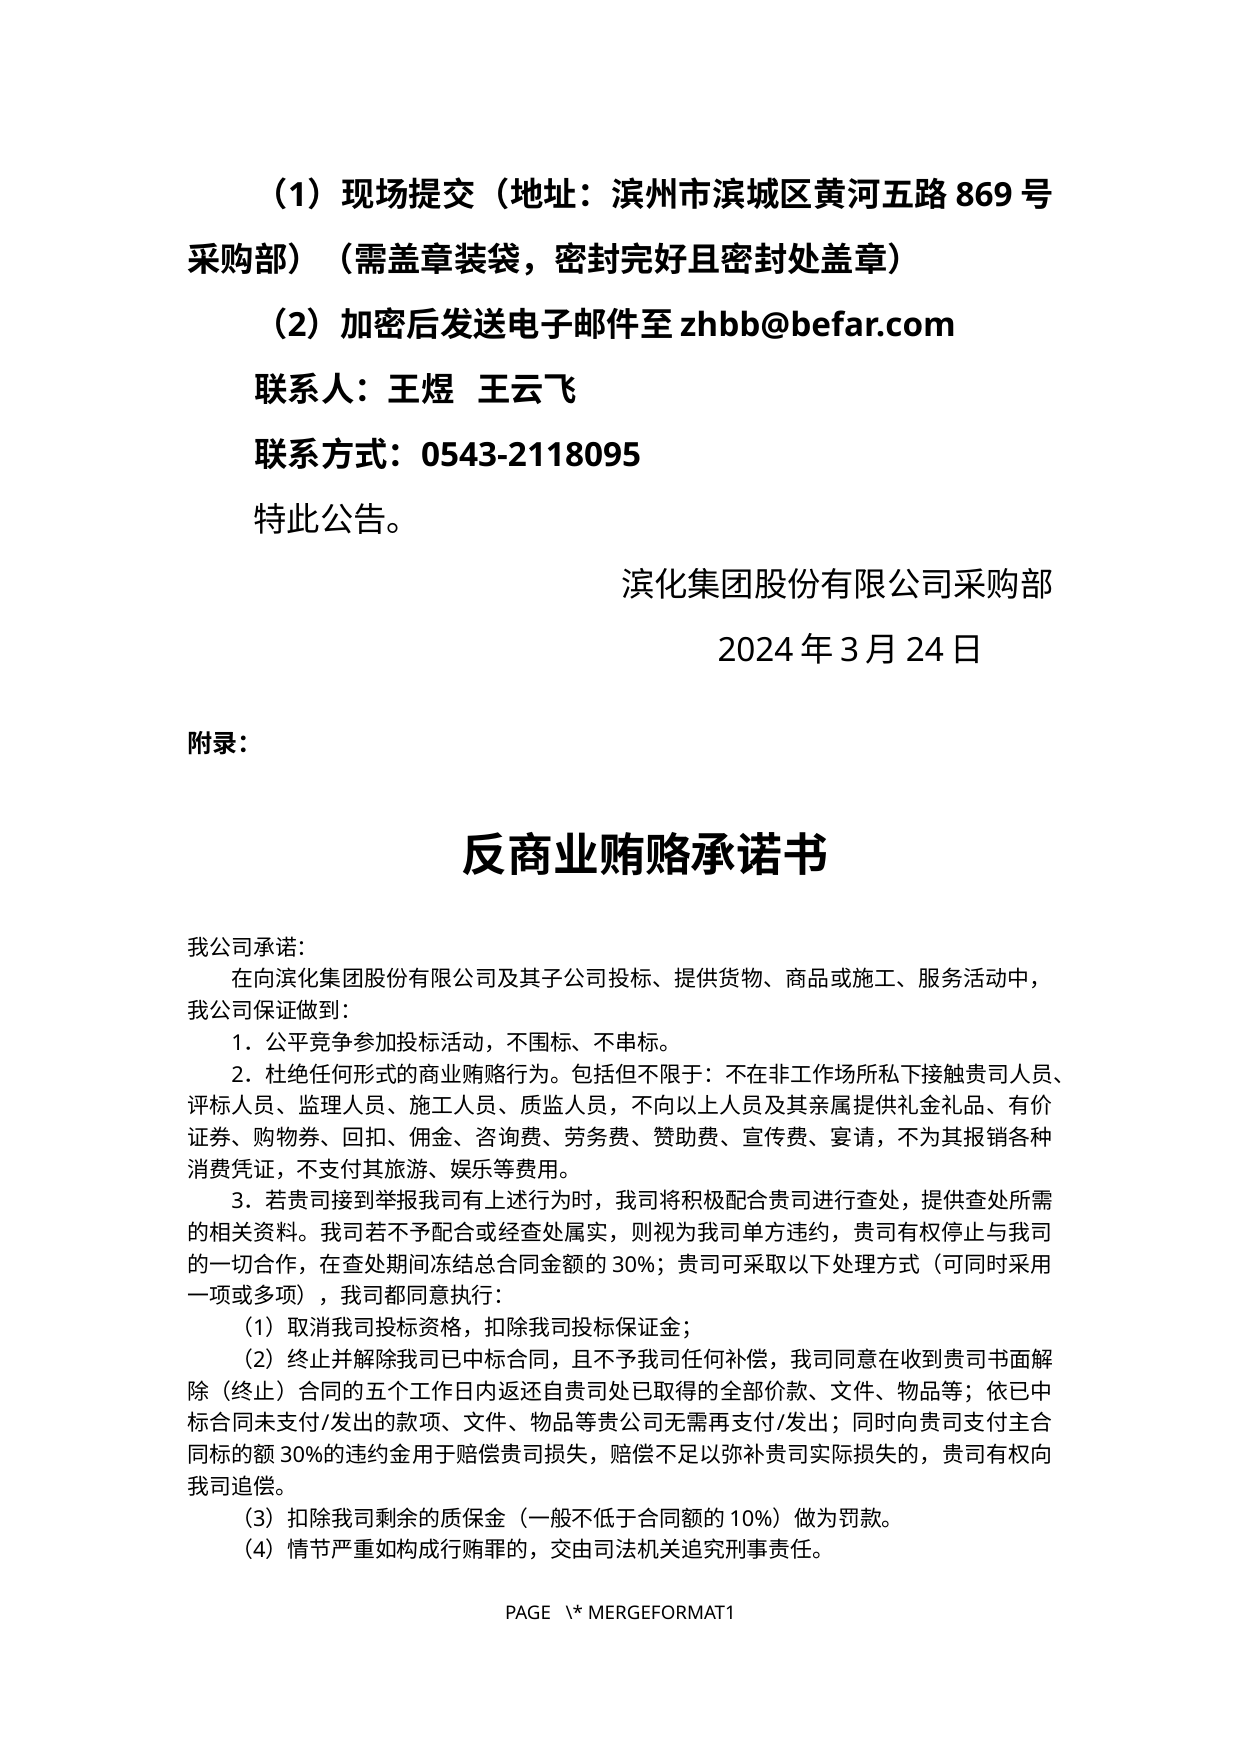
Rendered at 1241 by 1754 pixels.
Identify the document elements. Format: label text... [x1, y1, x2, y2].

text （4）情节严重如构成行贿罪的，交由司法机关追究刑事责任。 [187, 1532, 1053, 1564]
text 联系方式：0543-2118095 [187, 420, 1053, 485]
text 联系人：王煜 王云飞 [187, 355, 1053, 420]
text （1）取消我司投标资格，扣除我司投标保证金； [187, 1310, 1053, 1342]
text （1）现场提交（地址：滨州市滨城区黄河五路869号采购部）（需盖章装袋，密封完好且密封处盖章） [187, 160, 1053, 290]
text 在向滨化集团股份有限公司及其子公司投标、提供货物、商品或施工、服务活动中，我公司保证做到： [187, 961, 1053, 1025]
text （2）终止并解除我司已中标合同，且不予我司任何补偿，我司同意在收到贵司书面解除（终止）合同的五个工作日内返还自贵司处已取得的全部价款、文件、物品等；依已中标合同未支付/发出的款项、文件、物品等贵公司无需再支付/发出；同时向贵司支付主合同标的额30%的违约金用于赔偿贵司损失，赔偿不足以弥补贵司实际损失的，贵司有权向我司追偿。 [187, 1342, 1053, 1501]
text （2）加密后发送电子邮件至zhbb@befar.com [187, 290, 1053, 355]
text 特此公告。 [187, 485, 1053, 550]
text 2024年3月24日 [187, 615, 1053, 680]
text 2．杜绝任何形式的商业贿赂行为。包括但不限于：不在非工作场所私下接触贵司人员、评标人员、监理人员、施工人员、质监人员，不向以上人员及其亲属提供礼金礼品、有价证券、购物券、回扣、佣金、咨询费、劳务费、赞助费、宣传费、宴请，不为其报销各种消费凭证，不支付其旅游、娱乐等费用。 [187, 1057, 1053, 1183]
text 附录： [187, 709, 1053, 774]
text 滨化集团股份有限公司采购部 [187, 550, 1053, 615]
text 1．公平竞争参加投标活动，不围标、不串标。 [187, 1025, 1053, 1057]
text 3．若贵司接到举报我司有上述行为时，我司将积极配合贵司进行查处，提供查处所需的相关资料。我司若不予配合或经查处属实，则视为我司单方违约，贵司有权停止与我司的一切合作，在查处期间冻结总合同金额的30%；贵司可采取以下处理方式（可同时采用一项或多项），我司都同意执行： [187, 1183, 1053, 1310]
text 反商业贿赂承诺书 [231, 803, 1053, 901]
text （3）扣除我司剩余的质保金（一般不低于合同额的10%）做为罚款。 [187, 1501, 1053, 1532]
text 我公司承诺： [187, 930, 1053, 961]
